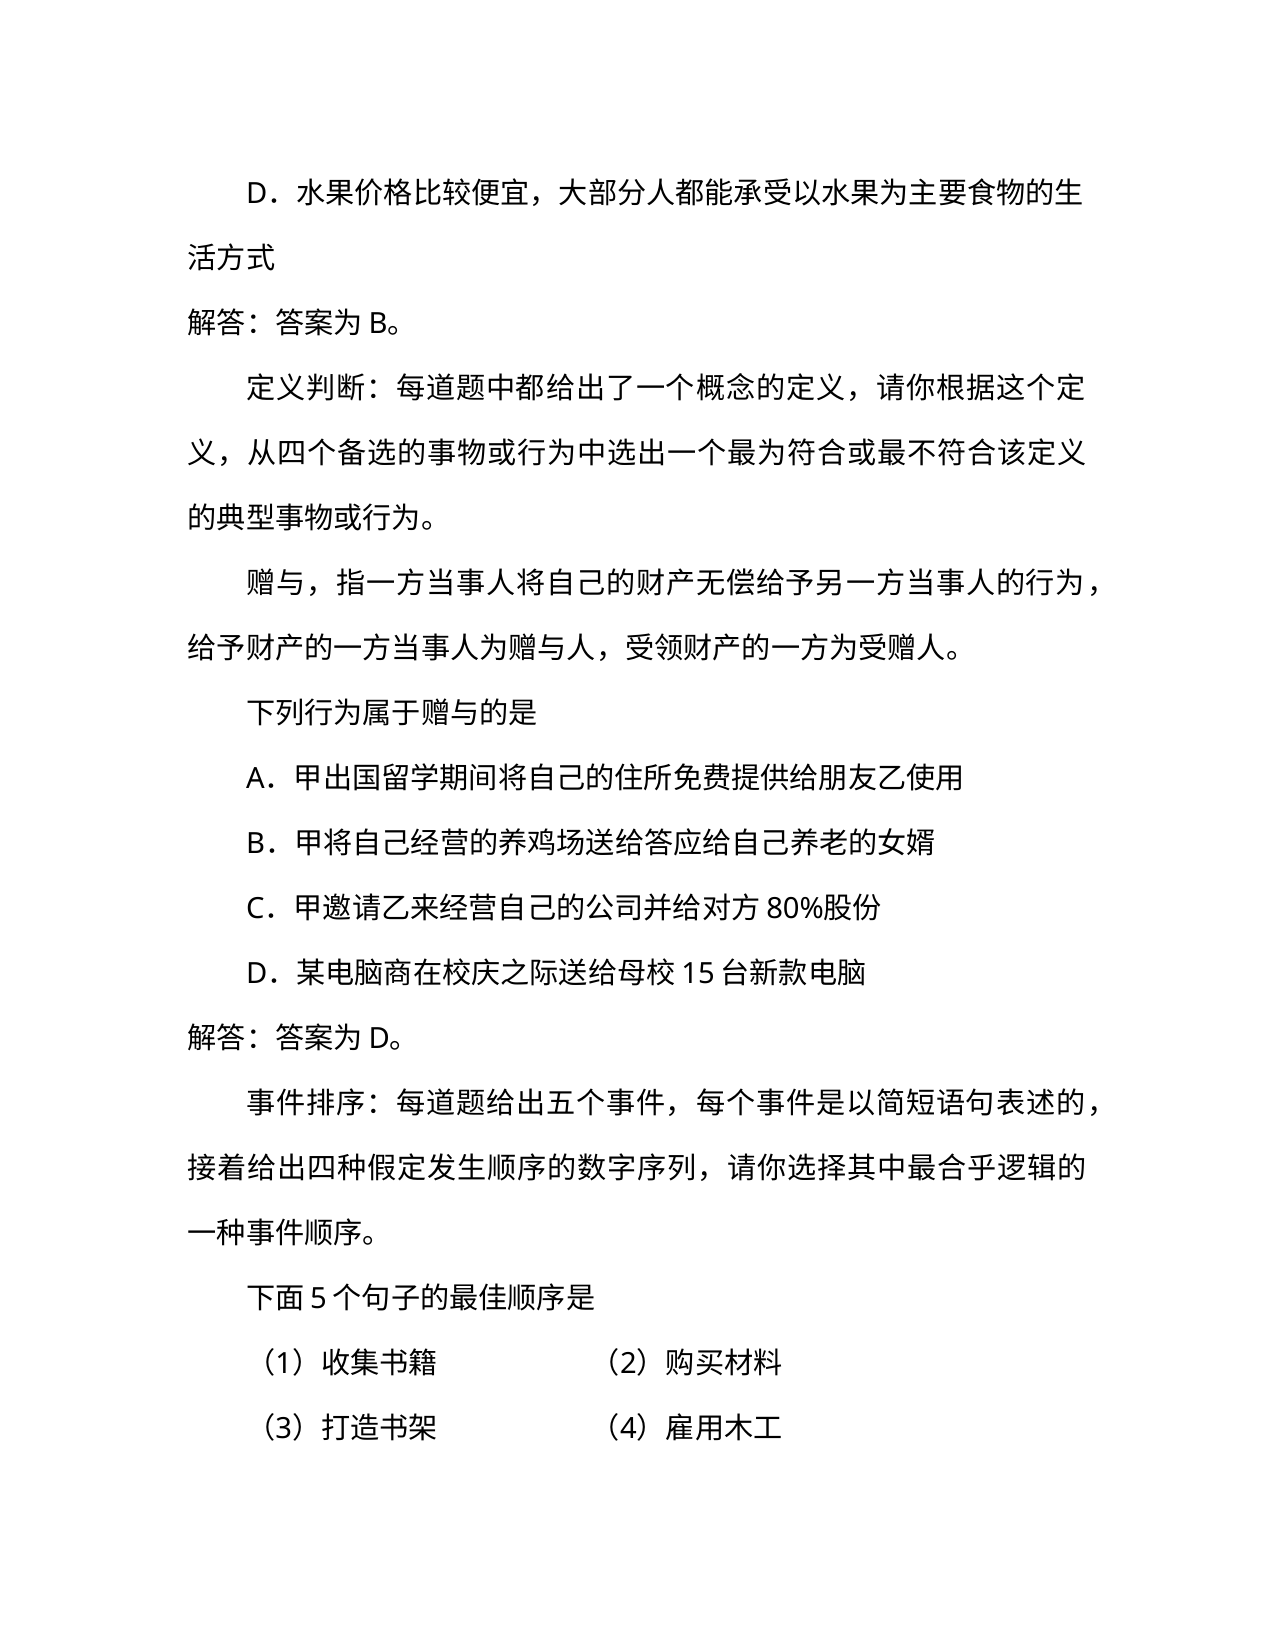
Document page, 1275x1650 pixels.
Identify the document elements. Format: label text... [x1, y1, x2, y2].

text 下列行为属于赠与的是 [187, 679, 1087, 744]
text 定义判断：每道题中都给出了一个概念的定义，请你根据这个定义，从四个备选的事物或行为中选出一个最为符合或最不符合该定义的典型事物或行为。 [187, 354, 1087, 549]
text 事件排序：每道题给出五个事件，每个事件是以简短语句表述的，接着给出四种假定发生顺序的数字序列，请你选择其中最合乎逻辑的一种事件顺序。 [187, 1069, 1087, 1264]
text D．水果价格比较便宜，大部分人都能承受以水果为主要食物的生活方式 [187, 159, 1087, 289]
text D．某电脑商在校庆之际送给母校15台新款电脑 [187, 939, 1087, 1004]
text （3）打造书架 （4）雇用木工 [246, 1394, 1087, 1459]
text 解答：答案为B。 [187, 289, 1087, 354]
text B．甲将自己经营的养鸡场送给答应给自己养老的女婿 [187, 809, 1087, 874]
text C．甲邀请乙来经营自己的公司并给对方80%股份 [187, 874, 1087, 939]
text 赠与，指一方当事人将自己的财产无偿给予另一方当事人的行为，给予财产的一方当事人为赠与人，受领财产的一方为受赠人。 [187, 549, 1087, 679]
text 下面5个句子的最佳顺序是 [187, 1264, 1087, 1329]
text A．甲出国留学期间将自己的住所免费提供给朋友乙使用 [187, 744, 1087, 809]
text 解答：答案为D。 [187, 1004, 1087, 1069]
text （1）收集书籍 （2）购买材料 [246, 1329, 1087, 1394]
